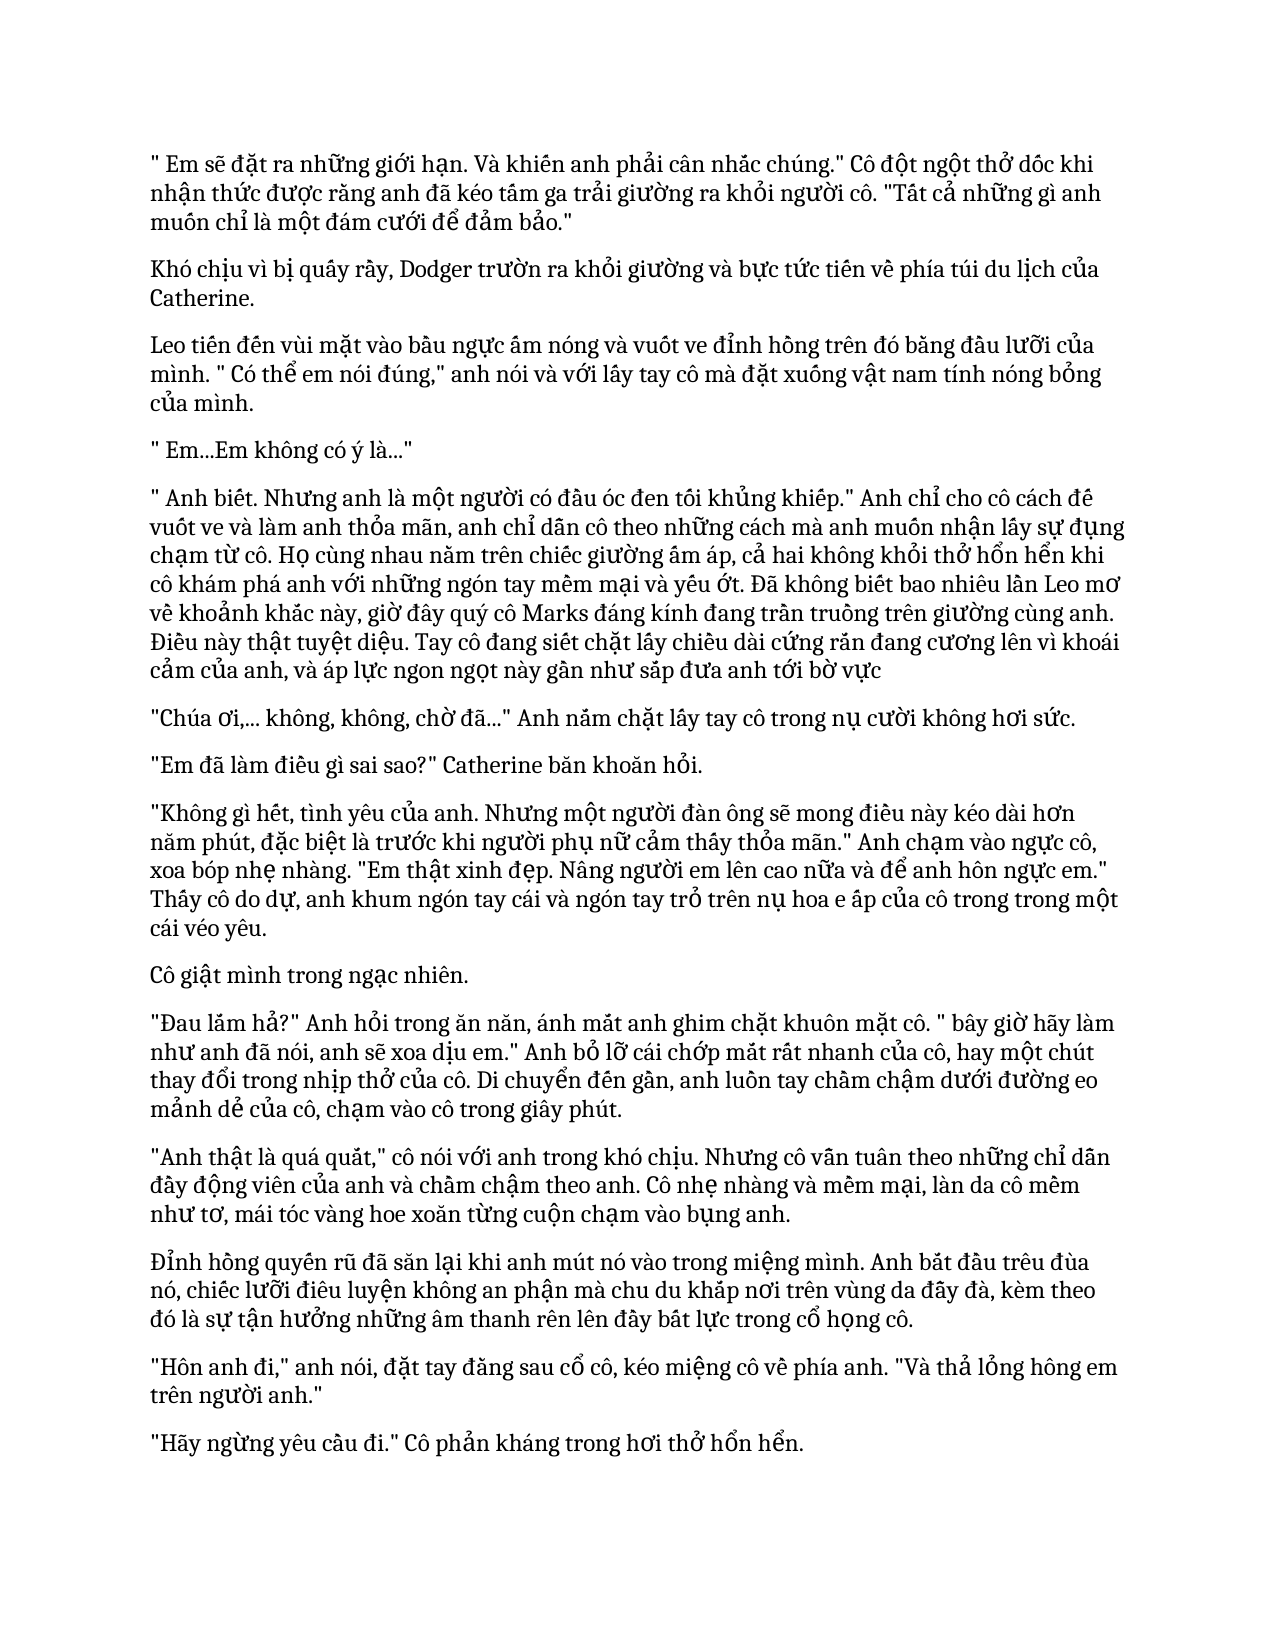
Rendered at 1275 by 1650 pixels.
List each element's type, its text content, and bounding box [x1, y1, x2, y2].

text "Chúa ơi,... không, không, chờ đã..." Anh nắm chặt lấy tay cô trong nụ cười không hơi sức. [150, 704, 1125, 732]
text Đỉnh hồng quyến rũ đã săn lại khi anh mút nó vào trong miệng mình. Anh bắt đầu trêu đùa nó, chiếc lưỡi điêu luyện không an phận mà chu du khắp nơi trên vùng da đẫy đà, kèm theo đó là sự tận hưởng những âm thanh rên lên đầy bất lực trong cổ họng cô. [150, 1247, 1125, 1334]
text "Em đã làm điều gì sai sao?" Catherine băn khoăn hỏi. [150, 751, 1125, 780]
text Cô giật mình trong ngạc nhiên. [150, 961, 1125, 990]
text Leo tiến đến vùi mặt vào bầu ngực ấm nóng và vuốt ve đỉnh hồng trên đó bằng đầu lưỡi của mình. " Có thể em nói đúng," anh nói và với lấy tay cô mà đặt xuống vật nam tính nóng bỏng của mình. [150, 331, 1125, 417]
text "Đau lắm hả?" Anh hỏi trong ăn năn, ánh mắt anh ghim chặt khuôn mặt cô. " bây giờ hãy làm như anh đã nói, anh sẽ xoa dịu em." Anh bỏ lỡ cái chớp mắt rất nhanh của cô, hay một chút thay đổi trong nhịp thở của cô. Di chuyển đến gần, anh luồn tay chầm chậm dưới đường eo mảnh dẻ của cô, chạm vào cô trong giây phút. [150, 1009, 1125, 1124]
text "Không gì hết, tình yêu của anh. Nhưng một người đàn ông sẽ mong điều này kéo dài hơn năm phút, đặc biệt là trước khi người phụ nữ cảm thấy thỏa mãn." Anh chạm vào ngực cô, xoa bóp nhẹ nhàng. "Em thật xinh đẹp. Nâng người em lên cao nữa và để anh hôn ngực em." Thấy cô do dự, anh khum ngón tay cái và ngón tay trỏ trên nụ hoa e ấp của cô trong trong một cái véo yêu. [150, 799, 1125, 942]
text "Anh thật là quá quắt," cô nói với anh trong khó chịu. Nhưng cô vẫn tuân theo những chỉ dẫn đầy động viên của anh và chầm chậm theo anh. Cô nhẹ nhàng và mềm mại, làn da cô mềm như tơ, mái tóc vàng hoe xoăn từng cuộn chạm vào bụng anh. [150, 1142, 1125, 1229]
text Khó chịu vì bị quấy rầy, Dodger trườn ra khỏi giường và bực tức tiến về phía túi du lịch của Catherine. [150, 255, 1125, 312]
text " Anh biết. Nhưng anh là một người có đầu óc đen tối khủng khiếp." Anh chỉ cho cô cách đế vuốt ve và làm anh thỏa mãn, anh chỉ dẫn cô theo những cách mà anh muốn nhận lấy sự đụng chạm từ cô. Họ cùng nhau nằm trên chiếc giường ấm áp, cả hai không khỏi thở hổn hển khi cô khám phá anh với những ngón tay mềm mại và yếu ớt. Đã không biết bao nhiêu lần Leo mơ về khoảnh khắc này, giờ đây quý cô Marks đáng kính đang trần truồng trên giường cùng anh. Điều này thật tuyệt diệu. Tay cô đang siết chặt lấy chiều dài cứng rắn đang cương lên vì khoái cảm của anh, và áp lực ngon ngọt này gần như sắp đưa anh tới bờ vực [150, 484, 1125, 685]
text "Hôn anh đi," anh nói, đặt tay đằng sau cổ cô, kéo miệng cô về phía anh. "Và thả lỏng hông em trên người anh." [150, 1352, 1125, 1410]
text " Em sẽ đặt ra những giới hạn. Và khiến anh phải cân nhắc chúng." Cô đột ngột thở dốc khi nhận thức được rằng anh đã kéo tấm ga trải giường ra khỏi người cô. "Tất cả những gì anh muốn chỉ là một đám cưới để đảm bảo." [150, 150, 1125, 236]
text " Em...Em không có ý là..." [150, 436, 1125, 465]
text "Hãy ngừng yêu cầu đi." Cô phản kháng trong hơi thở hổn hển. [150, 1429, 1125, 1457]
